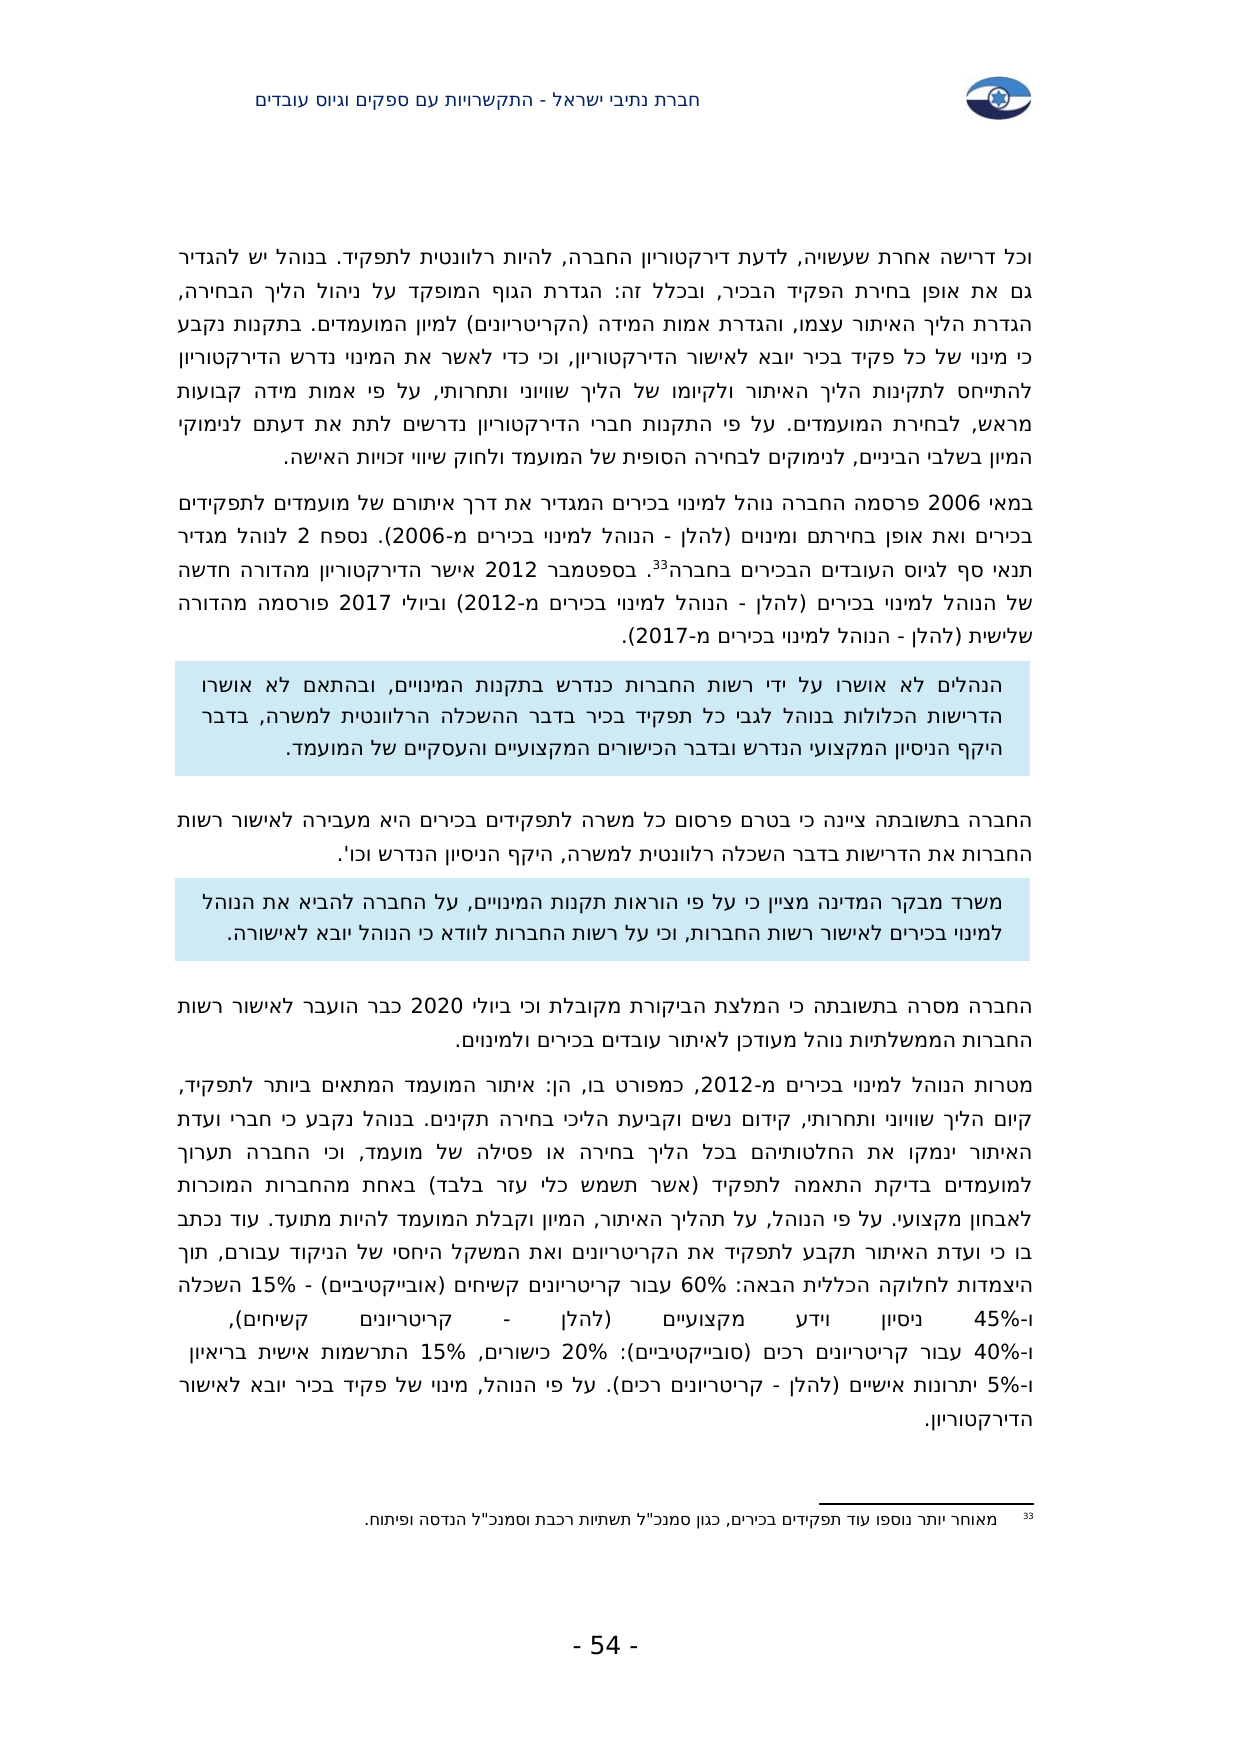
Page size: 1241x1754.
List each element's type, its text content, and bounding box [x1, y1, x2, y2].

text מטרות הנוהל למינוי בכירים מ-2012, כמפורט בו, הן: איתור המועמד המתאים ביותר לתפקיד, קיום הליך שוויוני ותחרותי, קידום נשים וקביעת הליכי בחירה תקינים. בנוהל נקבע כי חברי ועדת האיתור ינמקו את החלטותיהם בכל הליך בחירה או פסילה של מועמד, וכי החברה תערוך למועמדים בדיקת התאמה לתפקיד (אשר תשמש כלי עזר בלבד) באחת מהחברות המוכרות לאבחון מקצועי. על פי הנוהל, על תהליך האיתור, המיון וקבלת המועמד להיות מתועד. עוד נכתב בו כי ועדת האיתור תקבע לתפקיד את הקריטריונים ואת המשקל היחסי של הניקוד עבורם, תוך היצמדות לחלוקה הכללית הבאה: 60% עבור קריטריונים קשיחים (אובייקטיביים) - 15% השכלה ו-45% ניסיון וידע מקצועיים (להלן - קריטריונים קשיחים), ו-40% עבור קריטריונים רכים (סובייקטיביים): 20% כישורים, 15% התרשמות אישית בריאיון ו-5% יתרונות אישיים (להלן - קריטריונים רכים). על פי הנוהל, מינוי של פקיד בכיר יובא לאישור הדירקטוריון. [177, 1064, 1033, 1431]
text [177, 236, 1033, 469]
text החברה מסרה בתשובתה כי המלצת הביקורת מקובלת וכי ביולי 2020 כבר הועבר לאישור רשות החברות הממשלתיות נוהל מעודכן לאיתור עובדים בכירים ולמינוים. [177, 985, 1033, 1052]
text הנהלים לא אושרו על ידי רשות החברות כנדרש בתקנות המינויים, ובהתאם לא אושרו הדרישות הכלולות בנוהל לגבי כל תפקיד בכיר בדבר ההשכלה הרלוונטית למשרה, בדבר היקף הניסיון המקצועי הנדרש ובדבר הכישורים המקצועיים והעסקיים של המועמד. [178, 664, 1027, 772]
text החברה בתשובתה ציינה כי בטרם פרסום כל משרה לתפקידים בכירים היא מעבירה לאישור רשות החברות את הדרישות בדבר השכלה רלוונטית למשרה, היקף הניסיון הנדרש וכו'. [177, 799, 1033, 866]
text במאי 2006 פרסמה החברה נוהל למינוי בכירים המגדיר את דרך איתורם של מועמדים לתפקידים בכירים ואת אופן בחירתם ומינוים (להלן - הנוהל למינוי בכירים מ-2006). נספח 2 לנוהל מגדיר תנאי סף לגיוס העובדים הבכירים בחברה. בספטמבר 2012 אישר הדירקטוריון מהדורה חדשה של הנוהל למינוי בכירים (להלן - הנוהל למינוי בכירים מ-2012) וביולי 2017 פורסמה מהדורה שלישית (להלן - הנוהל למינוי בכירים מ-2017). [177, 482, 1033, 649]
text משרד מבקר המדינה מציין כי על פי הוראות תקנות המינויים, על החברה להביא את הנוהל למינוי בכירים לאישור רשות החברות, וכי על רשות החברות לוודא כי הנוהל יובא לאישורה. [178, 882, 1027, 958]
picture [964, 76, 1033, 121]
